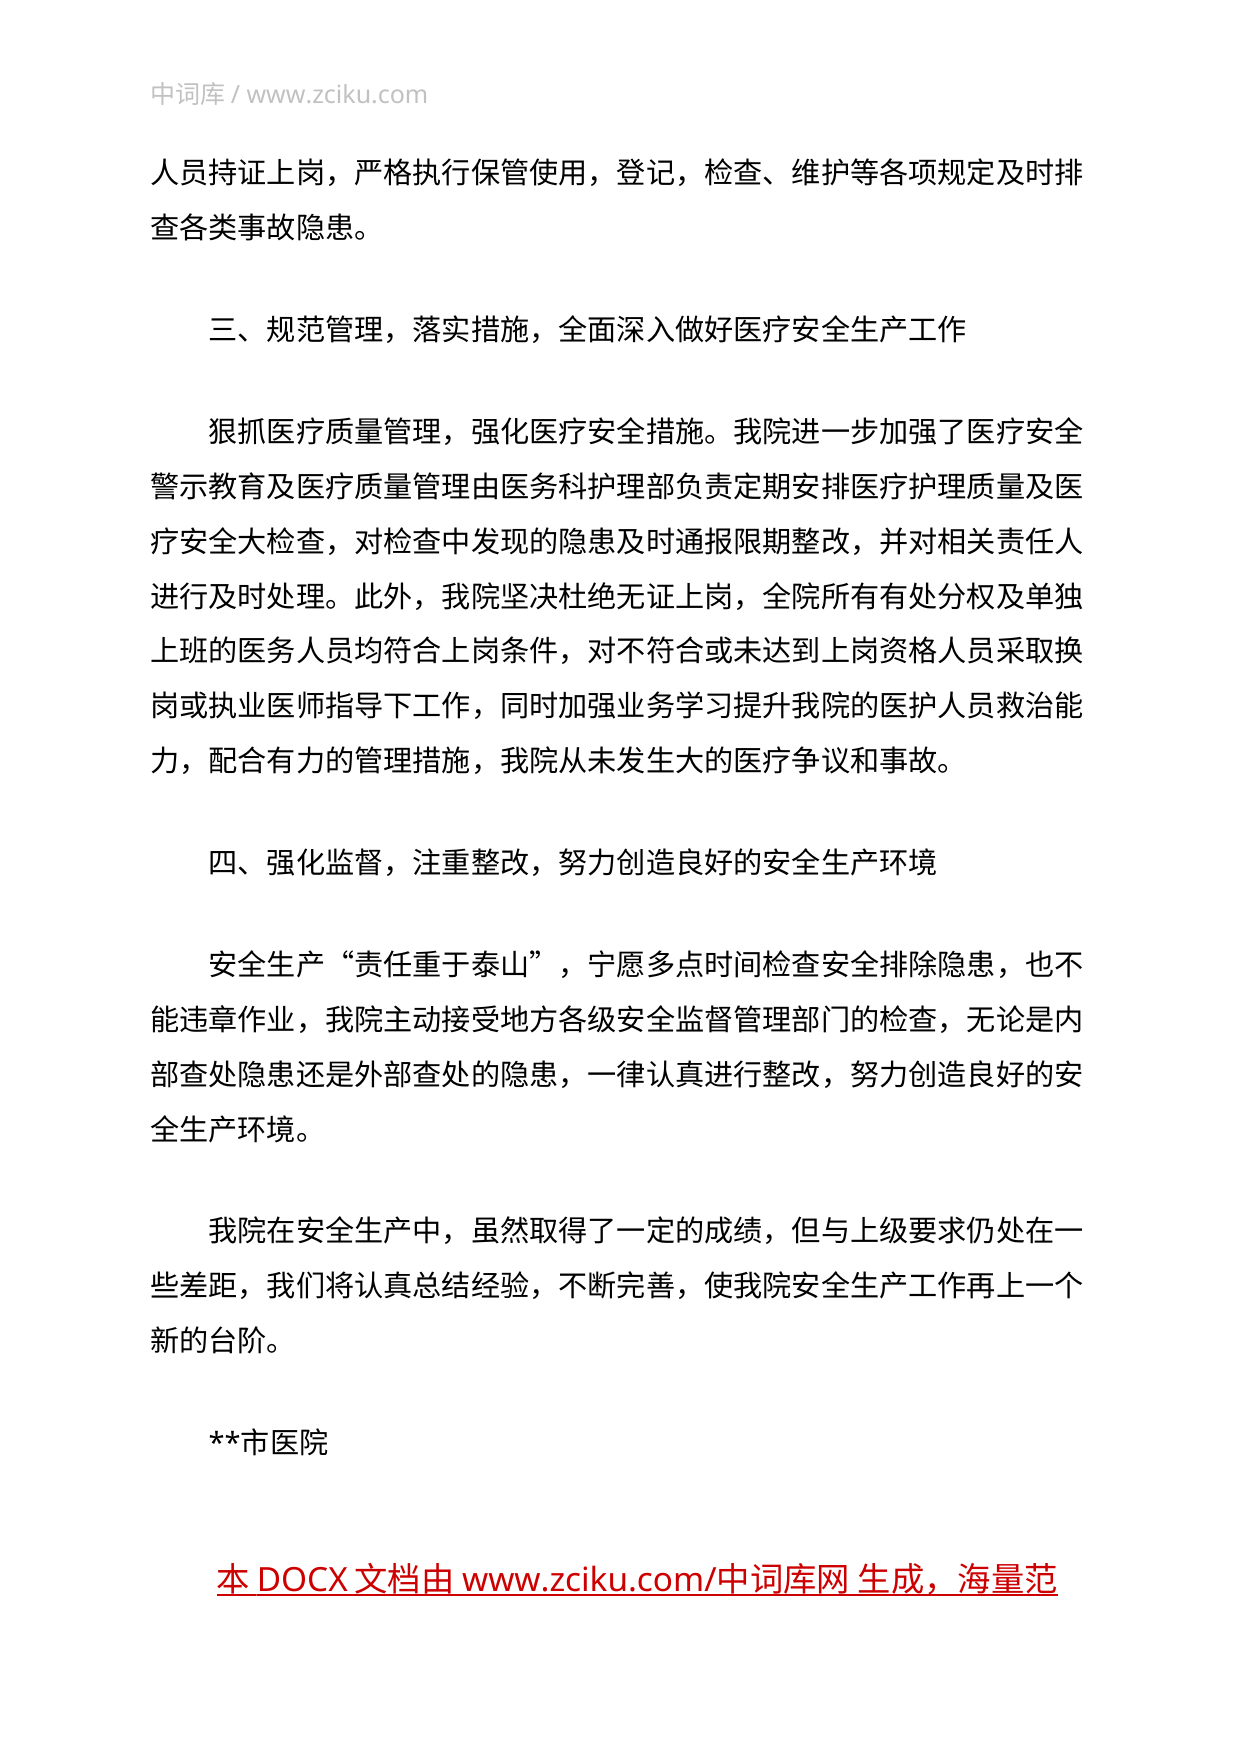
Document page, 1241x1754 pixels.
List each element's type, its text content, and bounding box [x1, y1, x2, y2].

text 安全生产“责任重于泰山”，宁愿多点时间检查安全排除隐患，也不能违章作业，我院主动接受地方各级安全监督管理部门的检查，无论是内部查处隐患还是外部查处的隐患，一律认真进行整改，努力创造良好的安全生产环境。 [150, 941, 1090, 1148]
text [150, 150, 1090, 247]
text **市医院 [150, 1419, 1090, 1462]
text 狠抓医疗质量管理，强化医疗安全措施。我院进一步加强了医疗安全警示教育及医疗质量管理由医务科护理部负责定期安排医疗护理质量及医疗安全大检查，对检查中发现的隐患及时通报限期整改，并对相关责任人进行及时处理。此外，我院坚决杜绝无证上岗，全院所有有处分权及单独上班的医务人员均符合上岗条件，对不符合或未达到上岗资格人员采取换岗或执业医师指导下工作，同时加强业务学习提升我院的医护人员救治能力，配合有力的管理措施，我院从未发生大的医疗争议和事故。 [150, 408, 1090, 780]
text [150, 1553, 1090, 1601]
text 我院在安全生产中，虽然取得了一定的成绩，但与上级要求仍处在一些差距，我们将认真总结经验，不断完善，使我院安全生产工作再上一个新的台阶。 [150, 1208, 1090, 1360]
text 三、规范管理，落实措施，全面深入做好医疗安全生产工作 [150, 307, 1090, 349]
text 四、强化监督，注重整改，努力创造良好的安全生产环境 [150, 839, 1090, 882]
